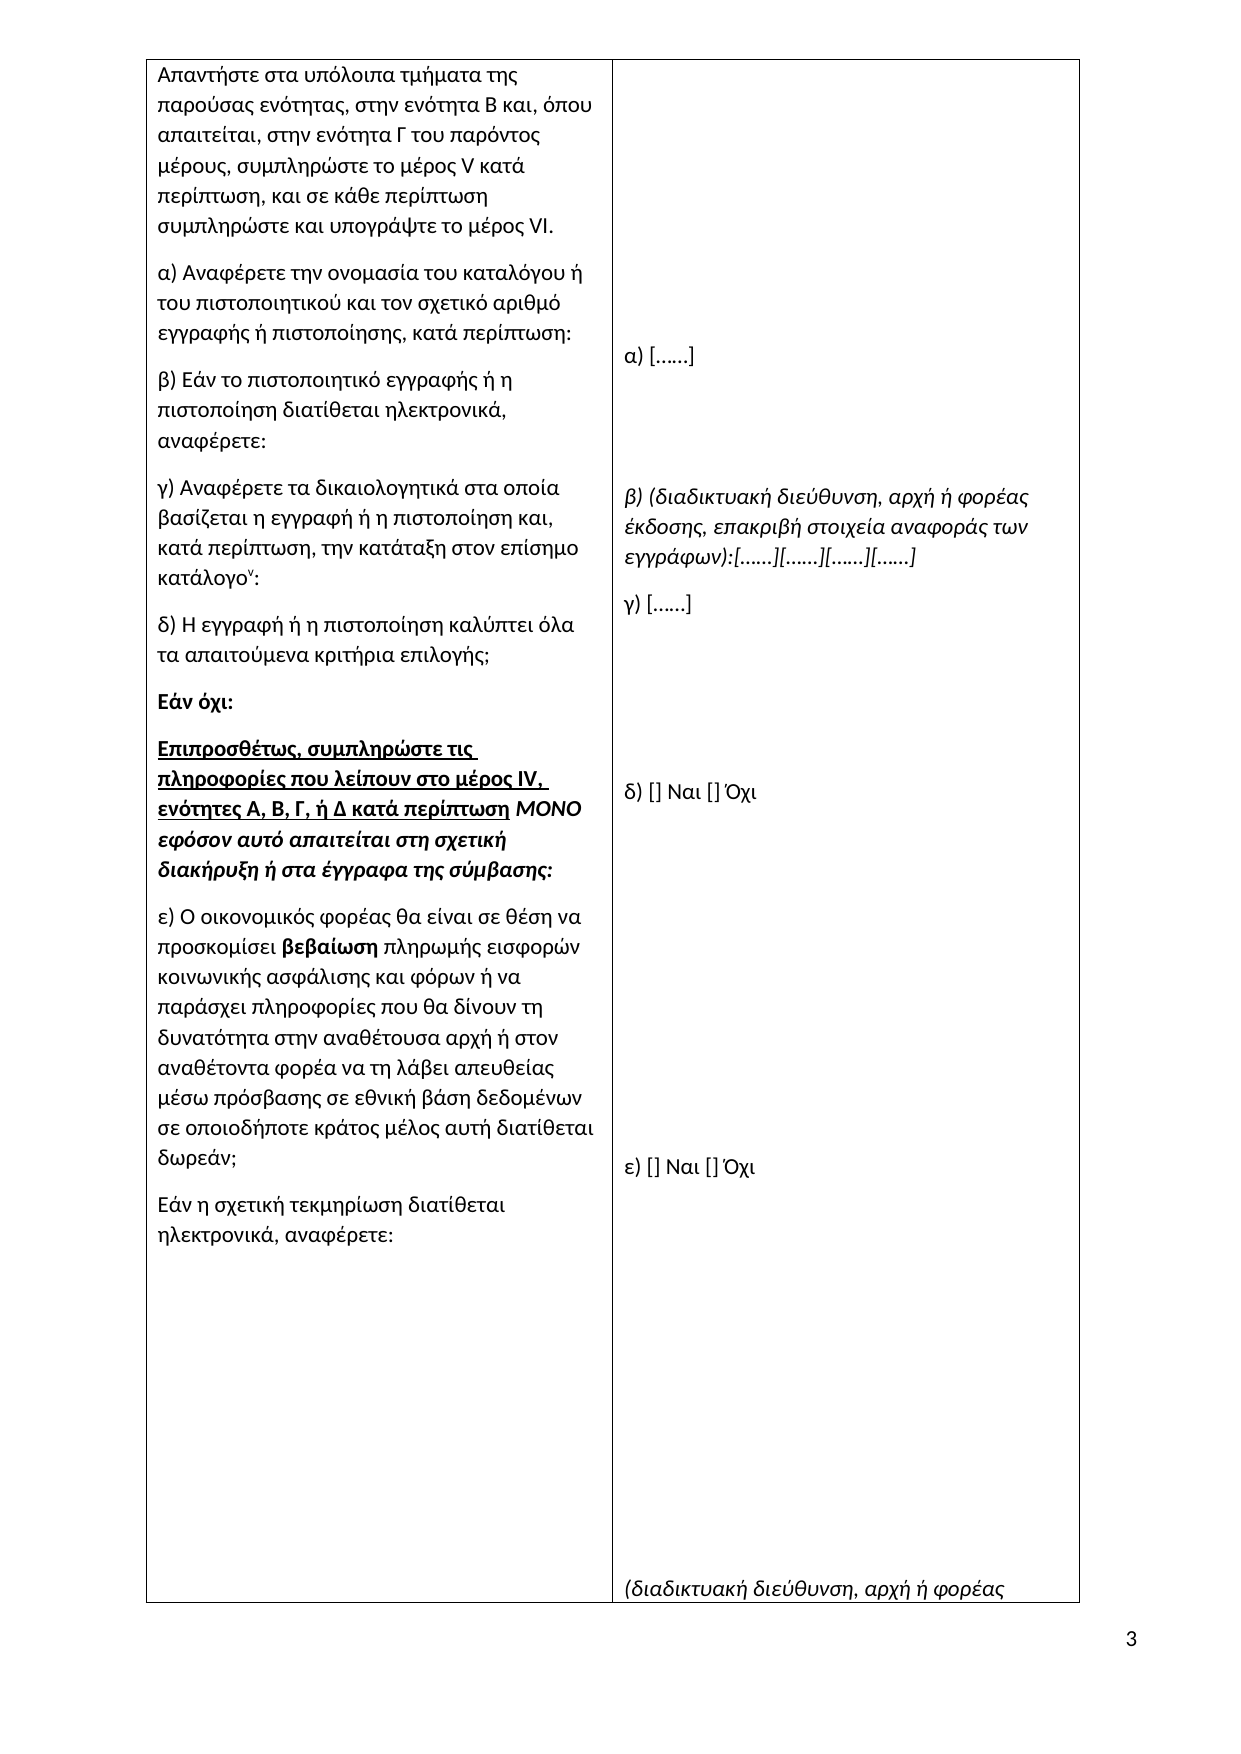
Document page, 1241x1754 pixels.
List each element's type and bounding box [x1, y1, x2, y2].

table_cell [147, 60, 612, 1602]
table_cell [613, 60, 1079, 1602]
